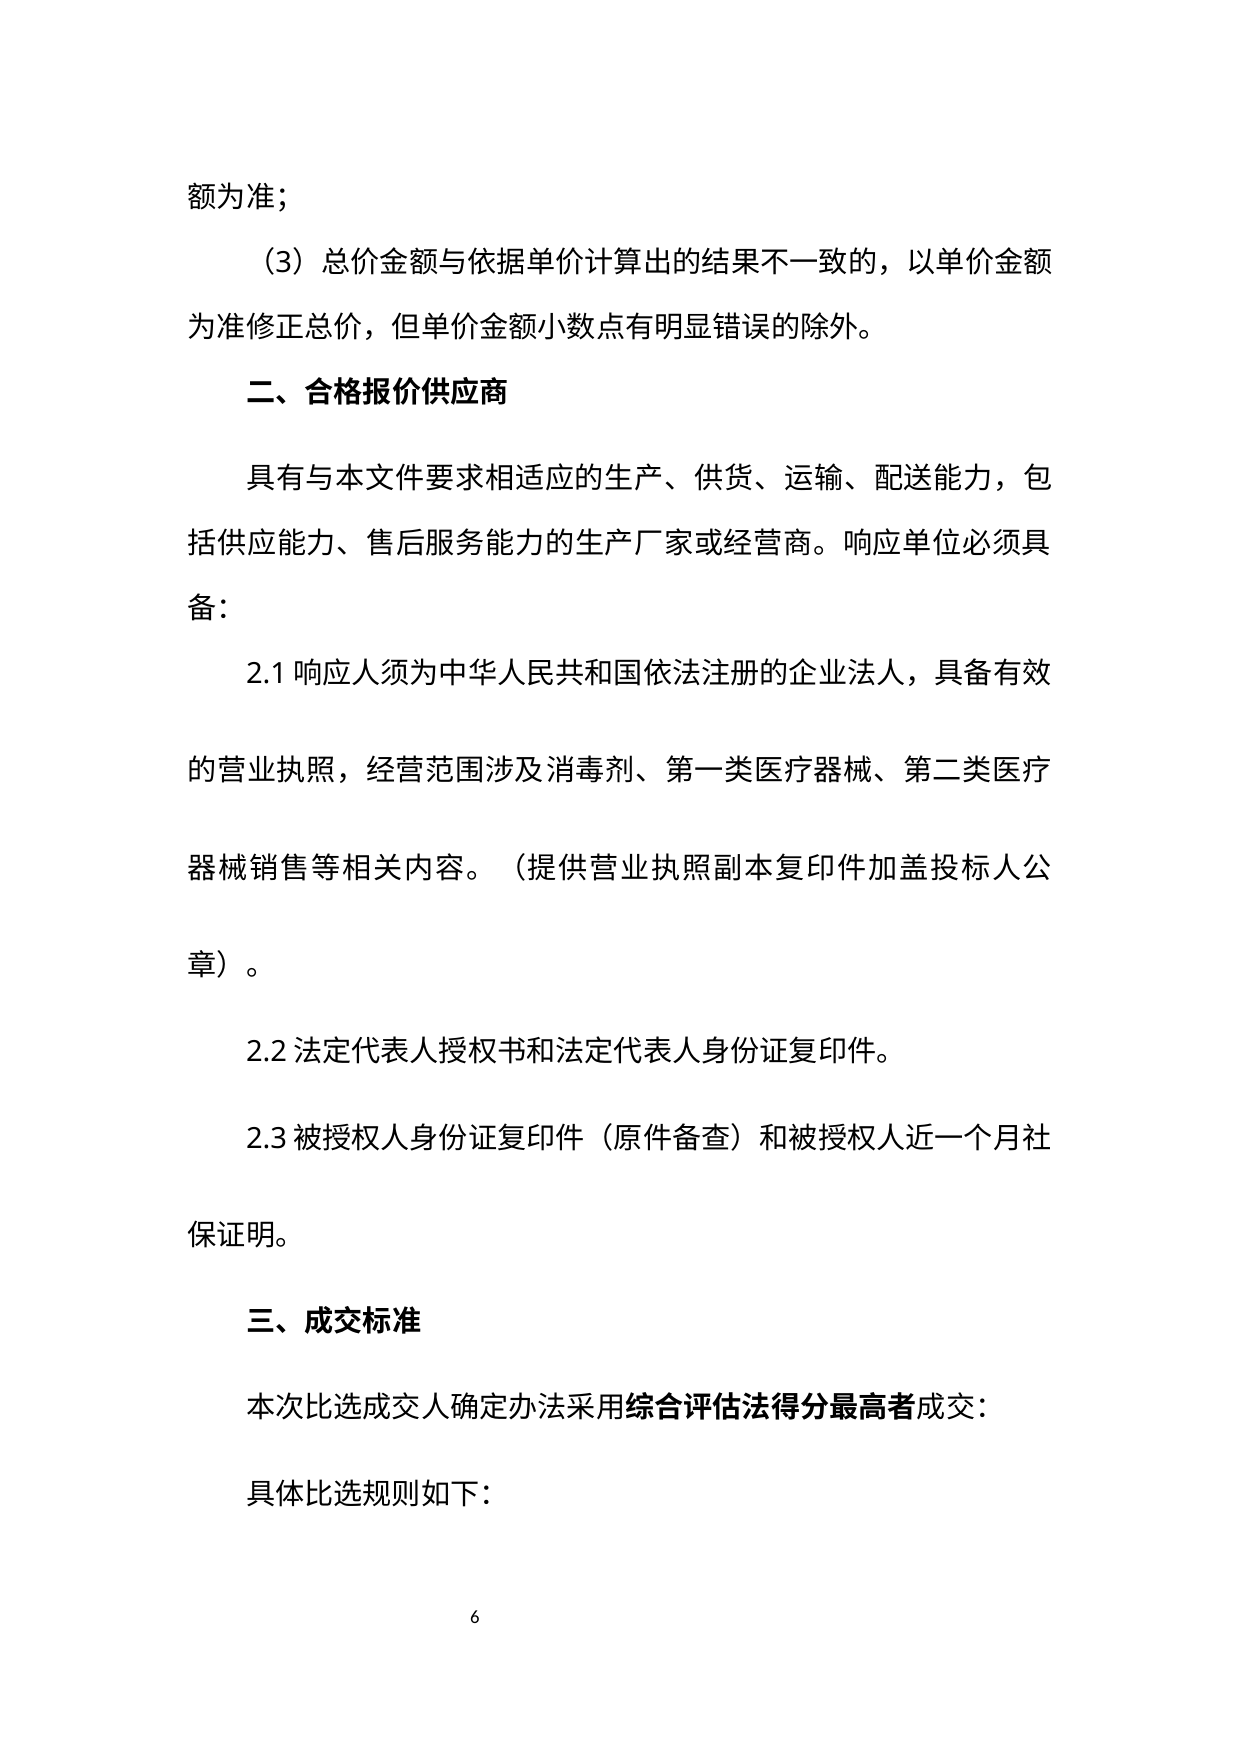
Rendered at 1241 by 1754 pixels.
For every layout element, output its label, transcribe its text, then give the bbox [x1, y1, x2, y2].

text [187, 162, 1053, 227]
text 本次比选成交人确定办法采用综合评估法得分最高者成交： [187, 1373, 1053, 1438]
text 2.2法定代表人授权书和法定代表人身份证复印件。 [187, 1017, 1053, 1082]
text 具有与本文件要求相适应的生产、供货、运输、配送能力，包括供应能力、售后服务能力的生产厂家或经营商。响应单位必须具备： [187, 443, 1053, 638]
text 2.3被授权人身份证复印件（原件备查）和被授权人近一个月社保证明。 [187, 1103, 1053, 1265]
text 二、合格报价供应商 [187, 357, 1053, 422]
text 三、成交标准 [187, 1287, 1053, 1352]
text 2.1响应人须为中华人民共和国依法注册的企业法人，具备有效的营业执照，经营范围涉及消毒剂、第一类医疗器械、第二类医疗器械销售等相关内容。（提供营业执照副本复印件加盖投标人公章）。 [187, 638, 1053, 996]
text （3）总价金额与依据单价计算出的结果不一致的，以单价金额为准修正总价，但单价金额小数点有明显错误的除外。 [187, 227, 1053, 357]
text 具体比选规则如下： [187, 1459, 1053, 1524]
